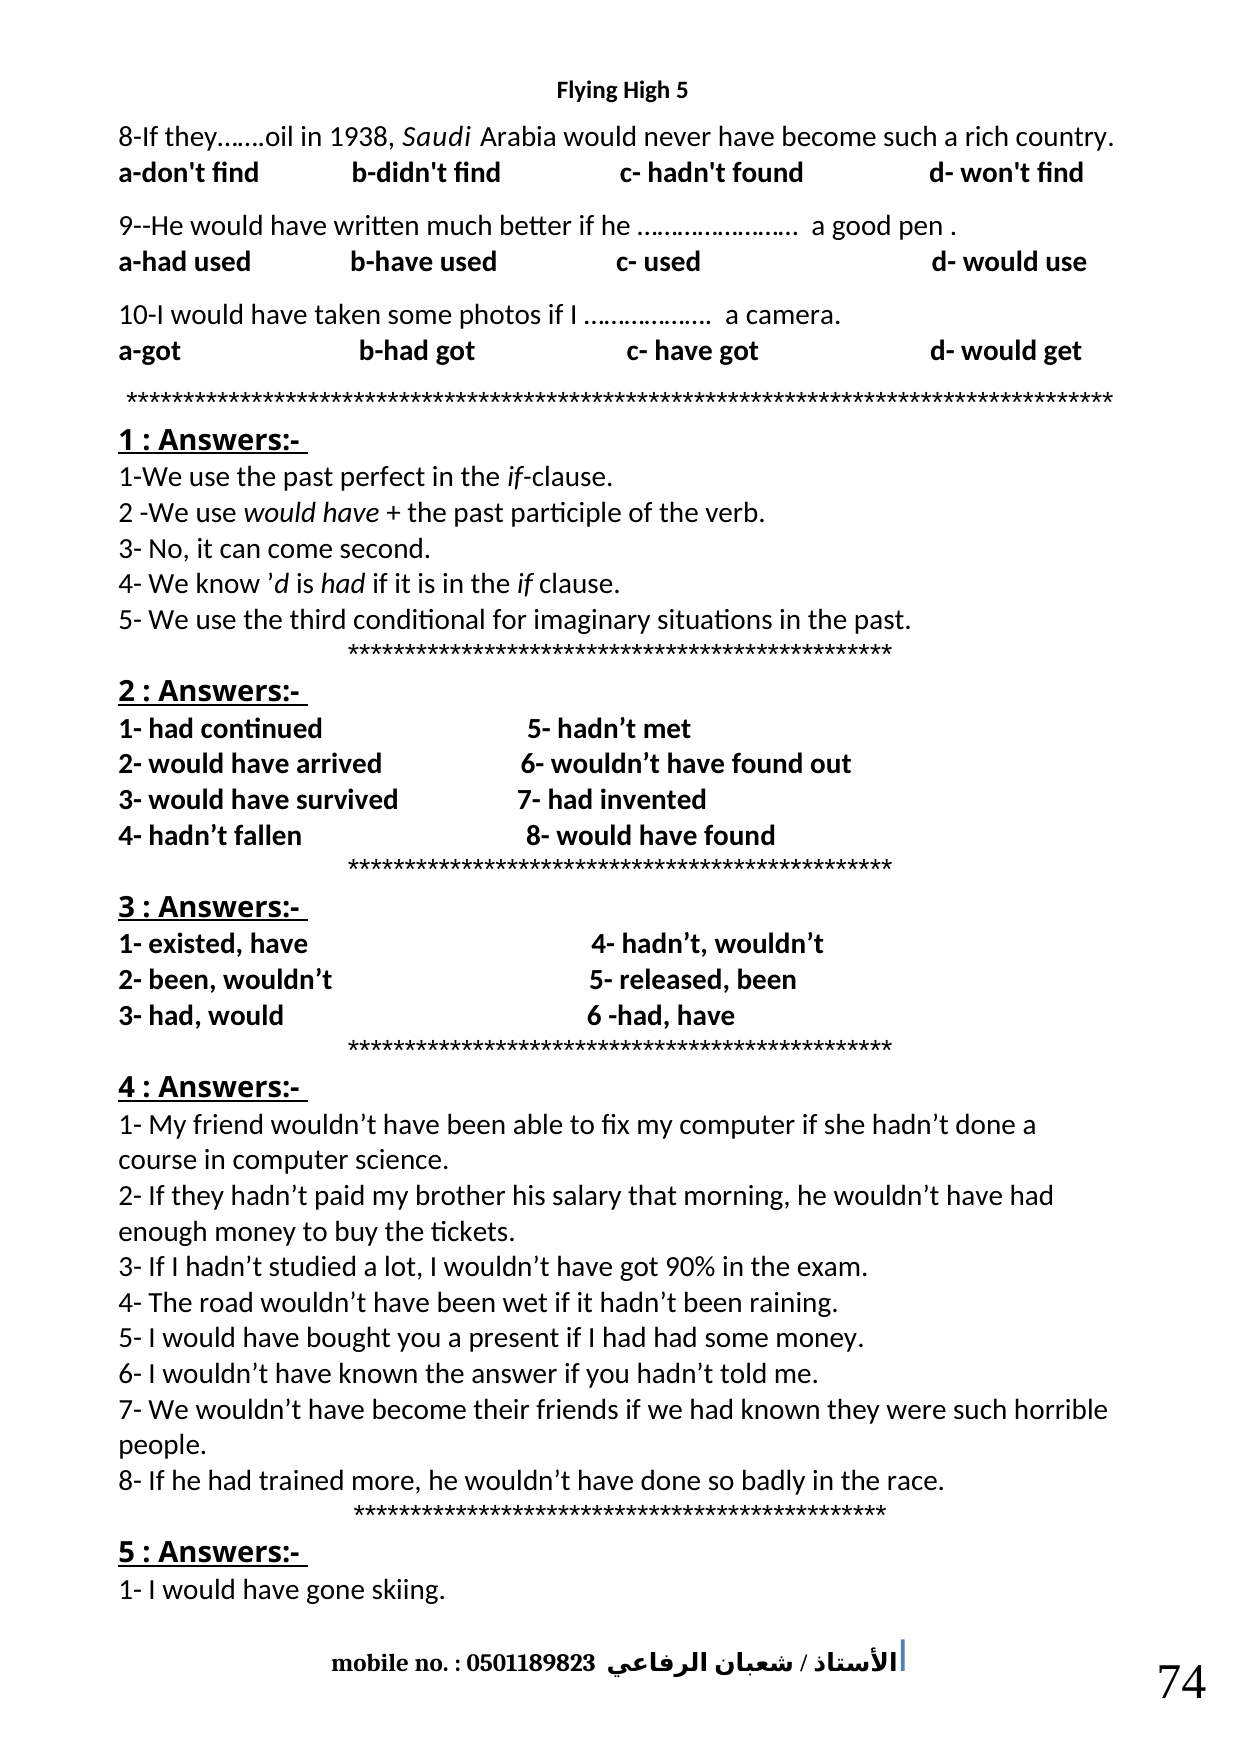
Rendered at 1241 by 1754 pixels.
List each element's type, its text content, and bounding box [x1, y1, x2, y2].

text a-had used b-have used c- used d- would use [118, 243, 1122, 278]
text 3- If I hadn’t studied a lot, I wouldn’t have got 90% in the exam. [118, 1248, 1122, 1284]
text *********************************************** [118, 1498, 1122, 1531]
text 5- We use the third conditional for imaginary situations in the past. [118, 601, 1122, 637]
text 7- We wouldn’t have become their friends if we had known they were such horrible people. [118, 1391, 1122, 1462]
text ************************************************ [118, 637, 1122, 670]
text 4- hadn’t fallen 8- would have found [118, 817, 1122, 852]
text 1-We use the past perfect in the if-clause. [118, 458, 1122, 494]
text 9--He would have written much better if he …………………… a good pen . [118, 207, 1122, 243]
text 3- had, would 6 -had, have [118, 997, 1122, 1032]
text 1 : Answers:- Key [118, 419, 1122, 458]
text 4- The road wouldn’t have been wet if it hadn’t been raining. [118, 1284, 1122, 1319]
text 8- If he had trained more, he wouldn’t have done so badly in the race. [118, 1462, 1122, 1498]
text 2- If they hadn’t paid my brother his salary that morning, he wouldn’t have had enough money to buy the tickets. [118, 1177, 1122, 1248]
text 2 -We use would have + the past participle of the verb. [118, 494, 1122, 530]
text 1- My friend wouldn’t have been able to fix my computer if she hadn’t done a course in computer science. [118, 1106, 1122, 1177]
text 6- I wouldn’t have known the answer if you hadn’t told me. [118, 1355, 1122, 1391]
text 2- been, wouldn’t 5- released, been [118, 961, 1122, 997]
text 1- existed, have 4- hadn’t, wouldn’t [118, 926, 1122, 961]
text 2- would have arrived 6- wouldn’t have found out [118, 746, 1122, 781]
text 8-If they…….oil in 1938, Saudi Arabia would never have become such a rich country. [118, 118, 1122, 154]
text ************************************************ [118, 1032, 1122, 1066]
text a-don't find b-didn't find c- hadn't found d- won't find [118, 154, 1122, 189]
text 10-I would have taken some photos if I ………………. a camera. [118, 296, 1122, 332]
text 1- I would have gone skiing. [118, 1571, 1122, 1606]
text a-got b-had got c- have got d- would get [118, 332, 1122, 367]
text ************************************************ [118, 852, 1122, 886]
text 1- had continued 5- hadn’t met [118, 710, 1122, 746]
text 2 : Answers:- Key [118, 670, 1122, 710]
text 5 : Answers:- Ke [118, 1531, 1122, 1571]
text 3 : Answers:- Key [118, 886, 1122, 926]
text 4- We know ’d is had if it is in the if clause. [118, 565, 1122, 601]
text *************************************************************************************** [118, 385, 1122, 419]
text 4 : Answers:- Key [118, 1066, 1122, 1106]
text 3- would have survived 7- had invented [118, 781, 1122, 817]
text 5- I would have bought you a present if I had had some money. [118, 1319, 1122, 1355]
text 3- No, it can come second. [118, 530, 1122, 565]
